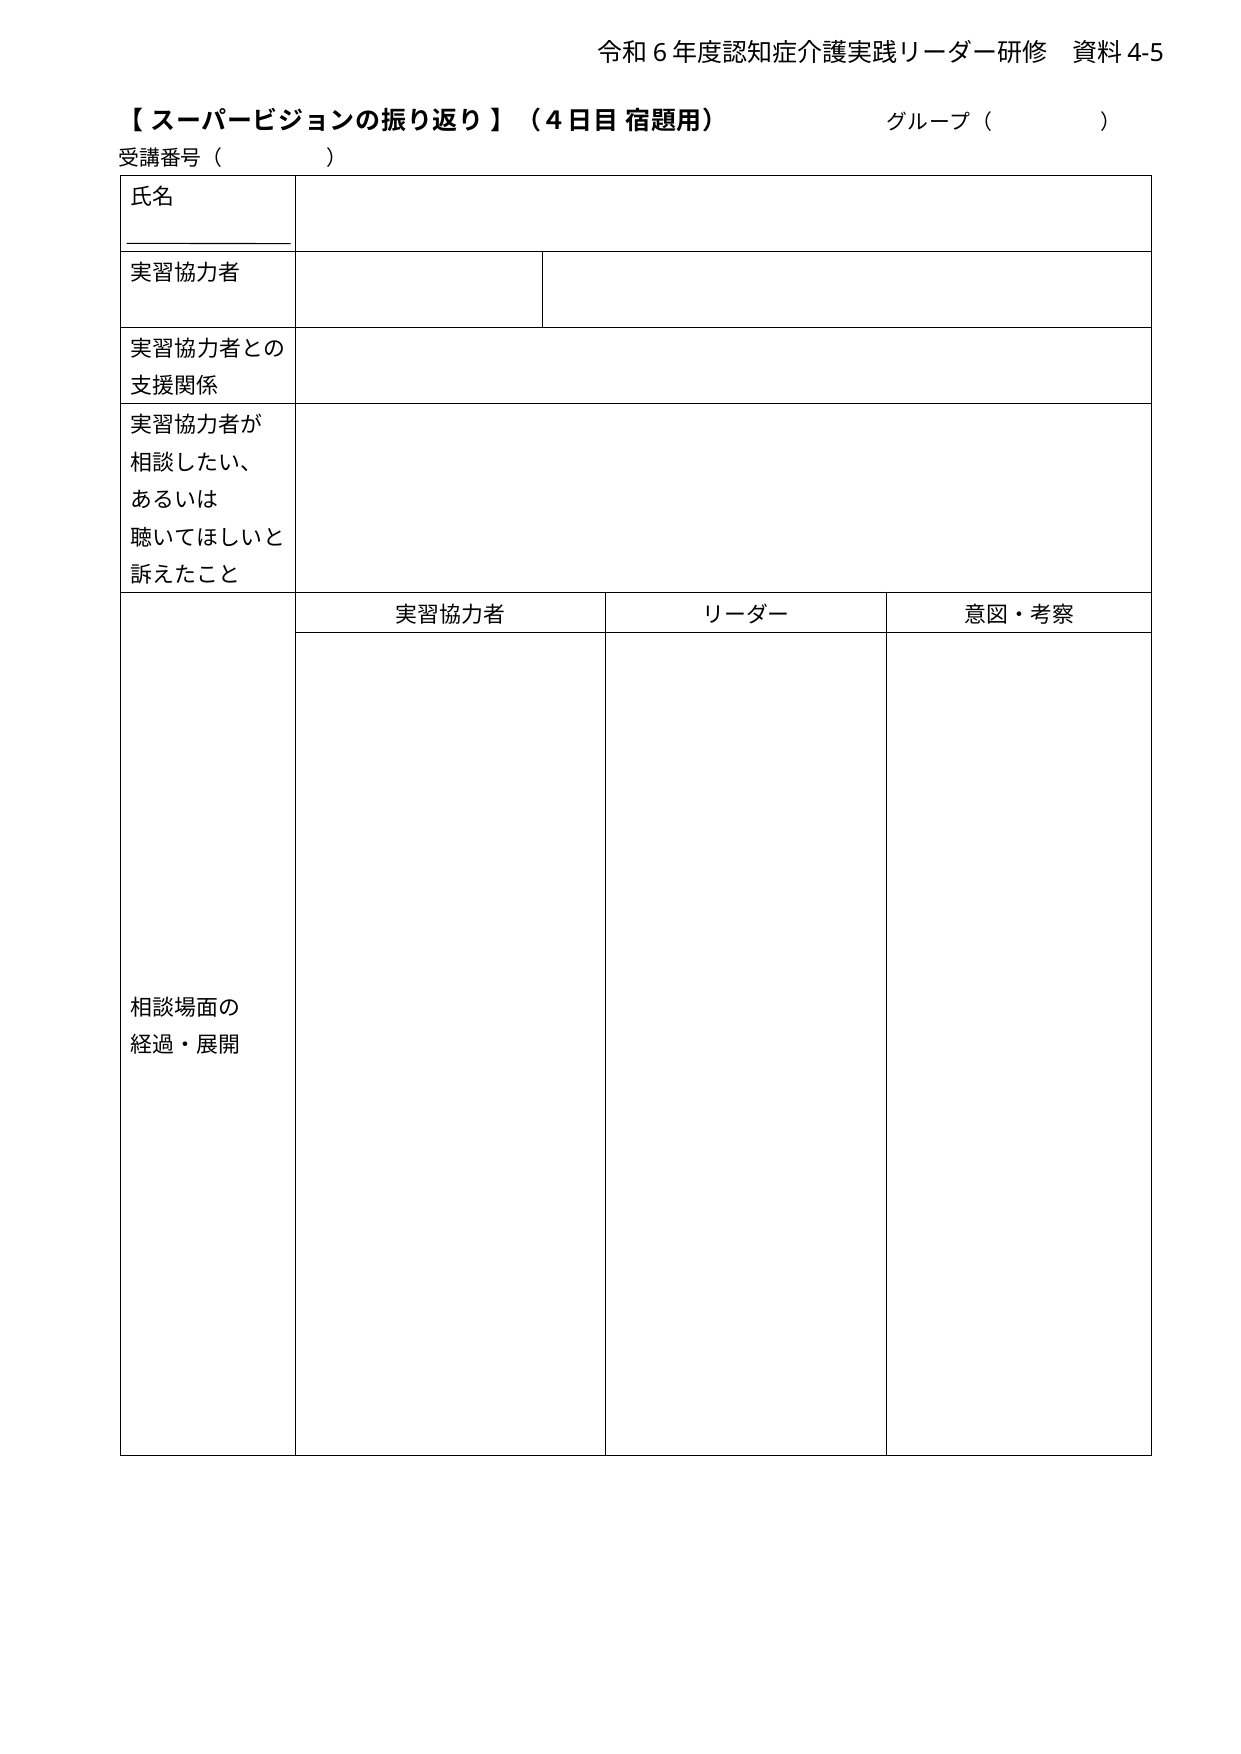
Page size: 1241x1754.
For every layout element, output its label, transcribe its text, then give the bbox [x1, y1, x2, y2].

table_cell [296, 633, 605, 1455]
table_cell 意図・考察 [887, 593, 1151, 632]
table_cell 実習協力者 [121, 252, 295, 327]
table_header [296, 176, 1151, 251]
table_cell 実習協力者 [296, 593, 605, 632]
table_cell 相談場面の 経過・展開 [121, 593, 295, 1455]
table_cell 実習協力者との支援関係 [121, 328, 295, 403]
table_cell [606, 633, 886, 1455]
table_cell 実習協力者が 相談したい、 あるいは 聴いてほしいと訴えたこと [121, 404, 295, 592]
table_cell [296, 252, 542, 327]
table_cell [296, 404, 1151, 592]
table_cell [887, 633, 1151, 1455]
table_cell リーダー [606, 593, 886, 632]
text 【 スーパービジョンの振り返り 】（４日目 宿題用） グループ（ ） 受講番号（ ） [118, 100, 1122, 175]
table_header 氏名 [121, 176, 295, 251]
table_cell [543, 252, 1151, 327]
table_cell [296, 328, 1151, 403]
